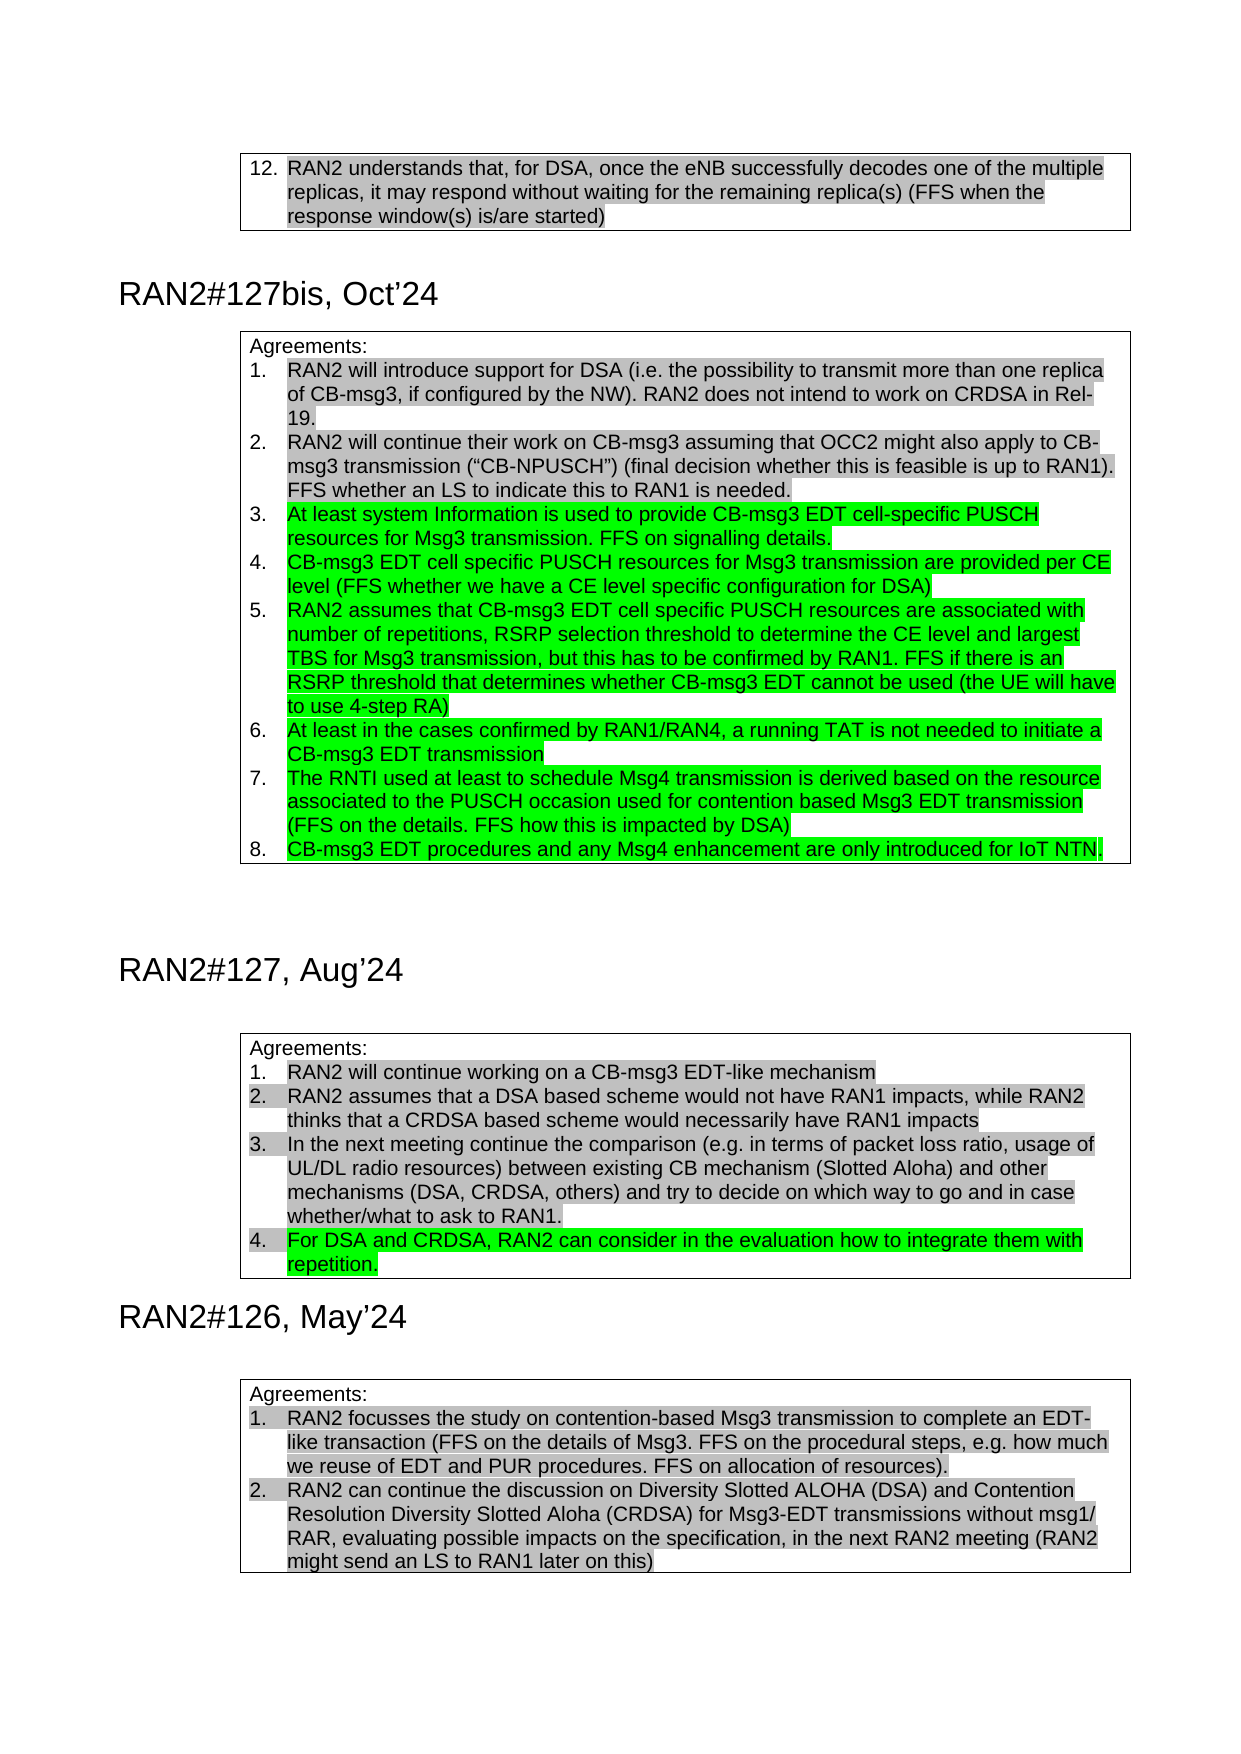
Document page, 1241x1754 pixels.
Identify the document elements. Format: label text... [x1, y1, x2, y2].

text 1. RAN2 will continue working on a CB-msg3 EDT-like mechanism [241, 1057, 1130, 1081]
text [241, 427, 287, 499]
text 3. In the next meeting continue the comparison (e.g. in terms of packet loss ratio, usage of UL/DL radio resources) between existing CB mechanism (Slotted Aloha) and other mechanisms (DSA, CRDSA, others) and try to decide on which way to go and in case whether/what to ask to RAN1. [563, 1129, 1130, 1224]
subtitle RAN2#127, Aug’24 [118, 950, 1122, 988]
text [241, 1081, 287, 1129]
text 8. CB-msg3 EDT procedures and any Msg4 enhancement are only introduced for IoT NTN. [241, 834, 1130, 863]
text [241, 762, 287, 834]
text Agreements: [241, 1380, 1130, 1402]
list RAN2 focusses the study on contention-based Msg3 transmission to complete an EDT-like transaction (FFS on the details of Msg3. FFS on the procedural steps, e.g. how much we reuse of EDT and PUR procedures. FFS on allocation of resources). [241, 1402, 1130, 1474]
text 6. At least in the cases confirmed by RAN1/RAN4, a running TAT is not needed to initiate a CB-msg3 EDT transmission [241, 714, 1130, 762]
text 12. RAN2 understands that, for DSA, once the eNB successfully decodes one of the multiple replicas, it may respond without waiting for the remaining replica(s) (FFS when the response window(s) is/are started) [241, 154, 1130, 230]
text 5. RAN2 assumes that CB-msg3 EDT cell specific PUSCH resources are associated with number of repetitions, RSRP selection threshold to determine the CE level and largest TBS for Msg3 transmission, but this has to be confirmed by RAN1. FFS if there is an RSRP threshold that determines whether CB-msg3 EDT cannot be used (the UE will have to use 4-step RA) [241, 594, 1130, 714]
text Agreements: [241, 332, 1130, 355]
text 1. RAN2 will introduce support for DSA (i.e. the possibility to transmit more than one replica of CB-msg3, if configured by the NW). RAN2 does not intend to work on CRDSA in Rel-19. [241, 355, 1130, 427]
text 7. The RNTI used at least to schedule Msg4 transmission is derived based on the resource associated to the PUSCH occasion used for contention based Msg3 EDT transmission (FFS on the details. FFS how this is impacted by DSA) [544, 762, 1130, 834]
text 2. RAN2 assumes that a DSA based scheme would not have RAN1 impacts, while RAN2 thinks that a CRDSA based scheme would necessarily have RAN1 impacts [876, 1081, 1130, 1129]
subtitle RAN2#126, May’24 [118, 1297, 1122, 1336]
text 3. At least system Information is used to provide CB-msg3 EDT cell-specific PUSCH resources for Msg3 transmission. FFS on signalling details. [792, 499, 1130, 547]
text 2. RAN2 will continue their work on CB-msg3 assuming that OCC2 might also apply to CB-msg3 transmission (“CB-NPUSCH”) (final decision whether this is feasible is up to RAN1). FFS whether an LS to indicate this to RAN1 is needed. [316, 427, 1130, 499]
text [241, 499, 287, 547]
text 4. CB-msg3 EDT cell specific PUSCH resources for Msg3 transmission are provided per CE level (FFS whether we have a CE level specific configuration for DSA) [832, 547, 1130, 594]
text 4. For DSA and CRDSA, RAN2 can consider in the evaluation how to integrate them with repetition. [241, 1224, 1130, 1278]
text Agreements: [241, 1034, 1130, 1057]
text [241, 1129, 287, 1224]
subtitle RAN2#127bis, Oct’24 [118, 274, 1122, 312]
list RAN2 can continue the discussion on Diversity Slotted ALOHA (DSA) and Contention Resolution Diversity Slotted Aloha (CRDSA) for Msg3-EDT transmissions without msg1/ RAR, evaluating possible impacts on the specification, in the next RAN2 meeting (RAN2 might send an LS to RAN1 later on this) [241, 1474, 1130, 1572]
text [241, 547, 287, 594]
